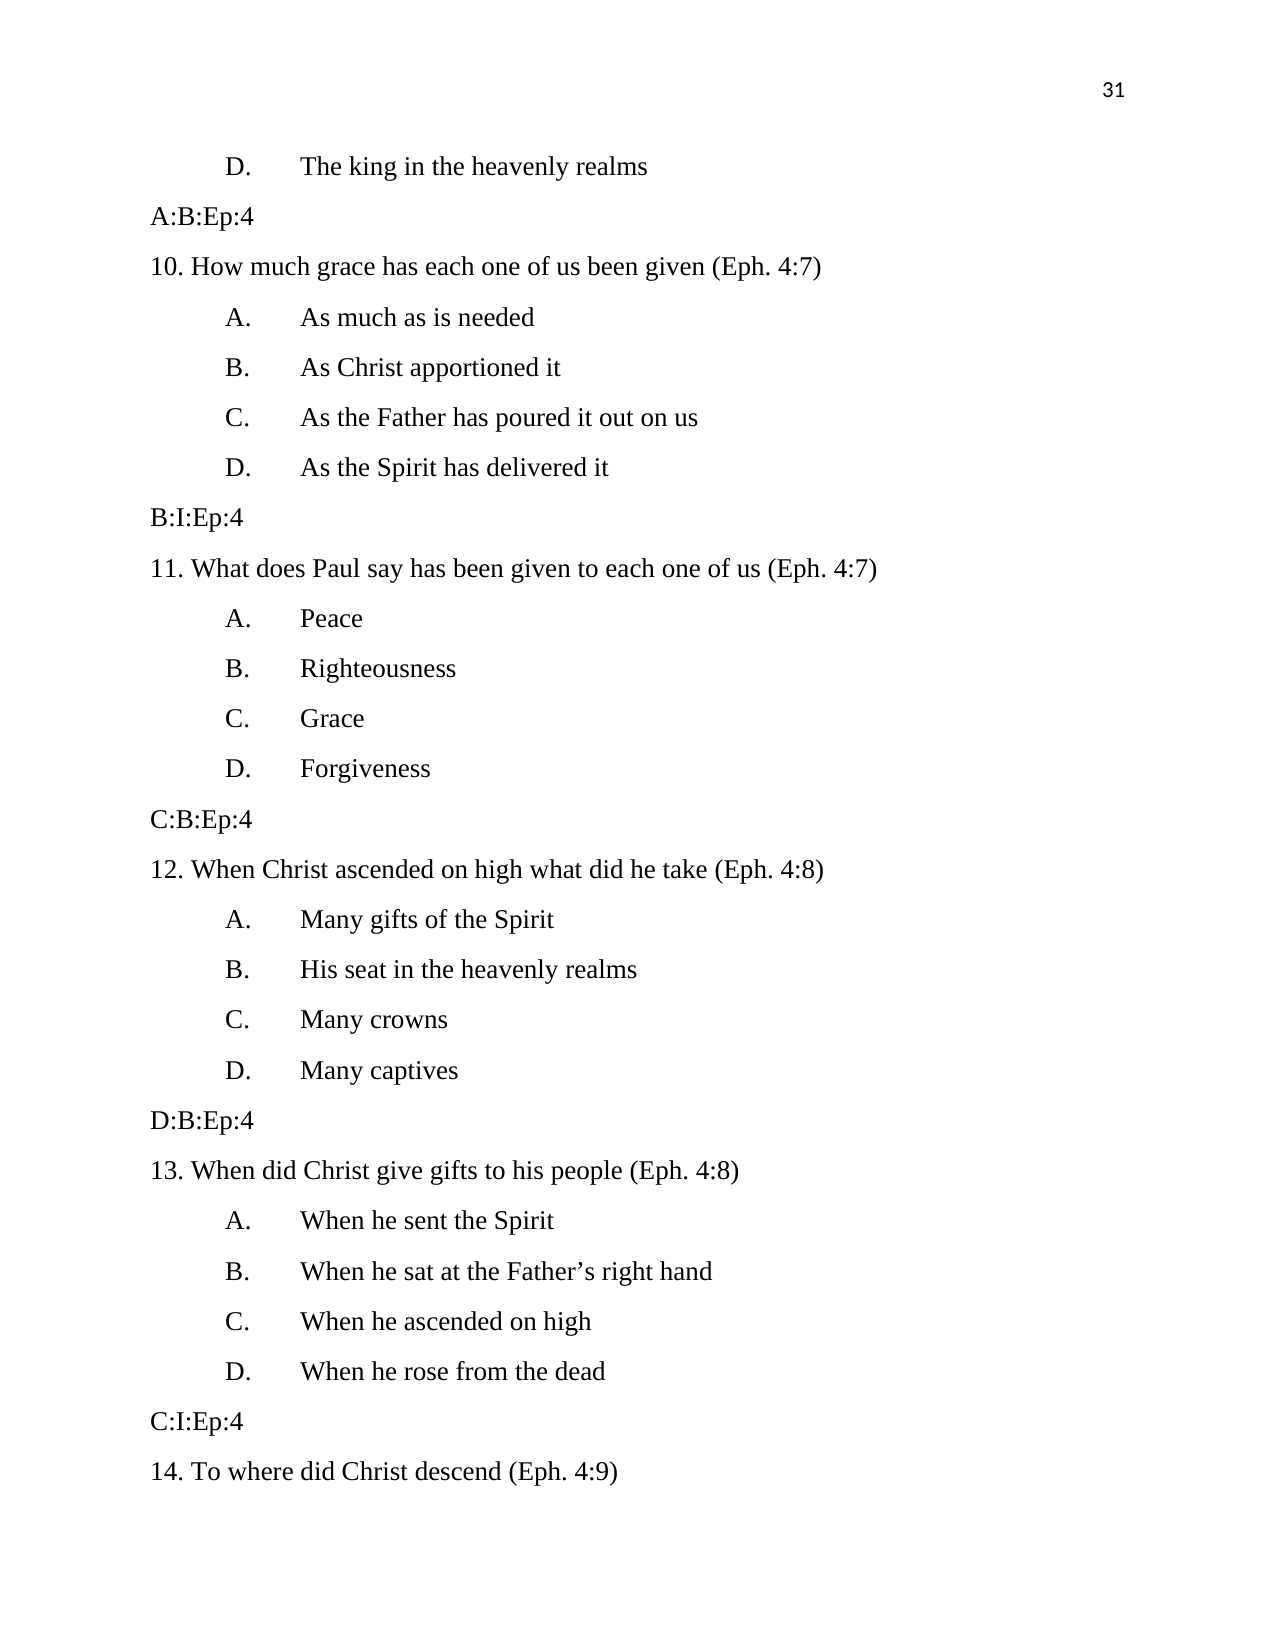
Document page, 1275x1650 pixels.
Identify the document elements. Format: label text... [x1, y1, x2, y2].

text B. Righteousness [150, 652, 1125, 683]
text D. Many captives [150, 1054, 1125, 1085]
text A. Many gifts of the Spirit [150, 903, 1125, 934]
text C. As the Father has poured it out on us [150, 401, 1125, 432]
text B. His seat in the heavenly realms [150, 953, 1125, 984]
text B. When he sat at the Father’s right hand [150, 1254, 1125, 1286]
text A. Peace [150, 602, 1125, 633]
text D. The king in the heavenly realms [150, 150, 1125, 181]
text 11. What does Paul say has been given to each one of us (Eph. 4:7) [150, 552, 1125, 583]
text B. As Christ apportioned it [150, 351, 1125, 382]
text A. When he sent the Spirit [150, 1204, 1125, 1236]
text C. Many crowns [150, 1003, 1125, 1035]
text C. Grace [150, 702, 1125, 733]
text A:B:Ep:4 [150, 200, 1125, 231]
text D. As the Spirit has delivered it [150, 451, 1125, 482]
text 10. How much grace has each one of us been given (Eph. 4:7) [150, 250, 1125, 282]
text D. Forgiveness [150, 752, 1125, 784]
text B:I:Ep:4 [150, 501, 1125, 533]
text D. When he rose from the dead [150, 1355, 1125, 1386]
text 12. When Christ ascended on high what did he take (Eph. 4:8) [150, 853, 1125, 884]
text 13. When did Christ give gifts to his people (Eph. 4:8) [150, 1154, 1125, 1185]
text C. When he ascended on high [150, 1305, 1125, 1336]
text C:B:Ep:4 [150, 803, 1125, 834]
text 14. To where did Christ descend (Eph. 4:9) [150, 1455, 1125, 1487]
text A. As much as is needed [150, 301, 1125, 332]
text C:I:Ep:4 [150, 1405, 1125, 1436]
text D:B:Ep:4 [150, 1104, 1125, 1135]
